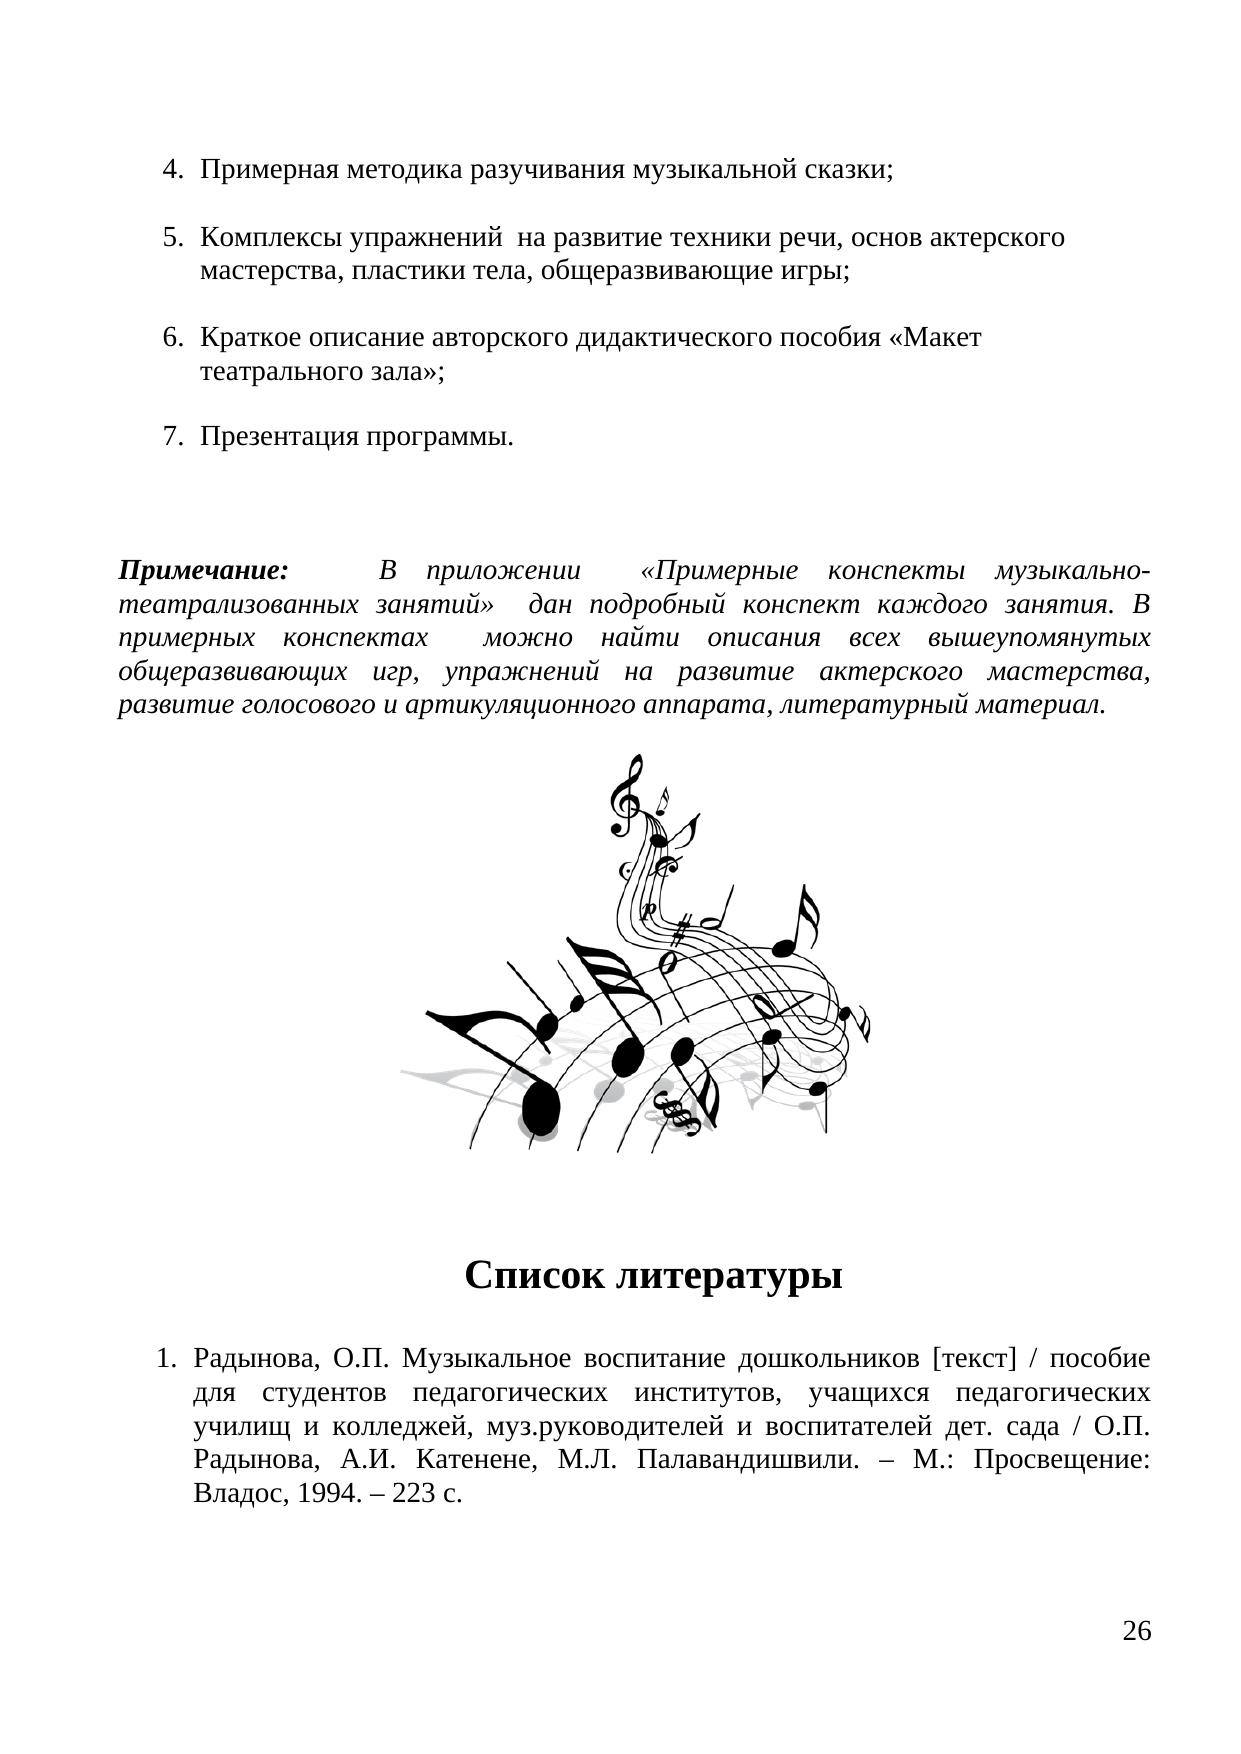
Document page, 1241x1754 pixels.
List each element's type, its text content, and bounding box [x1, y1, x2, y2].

picture [399, 753, 871, 1154]
list Радынова, О.П. Музыкальное воспитание дошкольников [текст] / пособие для студентов педагогических институтов, учащихся педагогических училищ и колледжей, муз.руководителей и воспитателей дет. сада / О.П. Радынова, А.И. Катенене, М.Л. Палавандишвили. – М.: Просвещение: Владос, 1994. – 223 с. [156, 1341, 1152, 1508]
list Краткое описание авторского дидактического пособия «Макет театрального зала»; [162, 319, 1152, 386]
list Презентация программы. [162, 418, 1152, 452]
text Примечание: В приложении «Примерные конспекты музыкально-театрализованных занятий» дан подробный конспект каждого занятия. В примерных конспектах можно найти описания всех вышеупомянутых общеразвивающих игр, упражнений на развитие актерского мастерства, развитие голосового и артикуляционного аппарата, литературный материал. [118, 552, 1152, 720]
list Комплексы упражнений на развитие техники речи, основ актерского мастерства, пластики тела, общеразвивающие игры; [162, 219, 1152, 286]
list Примерная методика разучивания музыкальной сказки; [162, 152, 1152, 185]
text Список литературы [118, 1249, 1152, 1297]
